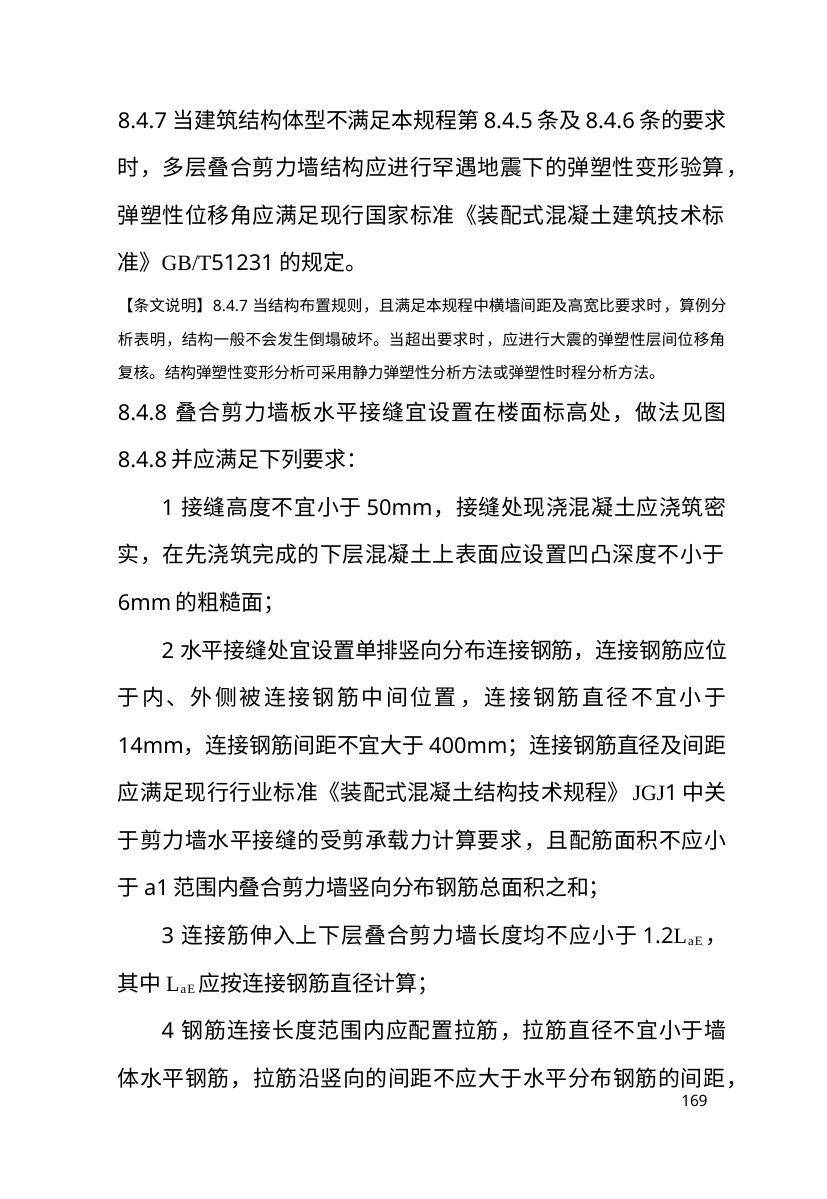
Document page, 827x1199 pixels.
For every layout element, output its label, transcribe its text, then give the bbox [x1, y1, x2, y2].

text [118, 1013, 727, 1092]
text 2 水平接缝处宜设置单排竖向分布连接钢筋，连接钢筋应位于内、外侧被连接钢筋中间位置，连接钢筋直径不宜小于14mm，连接钢筋间距不宜大于400mm；连接钢筋直径及间距应满足现行行业标准《装配式混凝土结构技术规程》JGJ1中关于剪力墙水平接缝的受剪承载力计算要求，且配筋面积不应小于a1范围内叠合剪力墙竖向分布钢筋总面积之和； [118, 633, 727, 902]
text 8.4.7 当建筑结构体型不满足本规程第8.4.5条及8.4.6条的要求时，多层叠合剪力墙结构应进行罕遇地震下的弹塑性变形验算，弹塑性位移角应满足现行国家标准《装配式混凝土建筑技术标准》GB/T51231 的规定。 [118, 103, 727, 277]
text 8.4.8 叠合剪力墙板水平接缝宜设置在楼面标高处，做法见图8.4.8并应满足下列要求： [118, 395, 727, 474]
text 1 接缝高度不宜小于50mm，接缝处现浇混凝土应浇筑密实，在先浇筑完成的下层混凝土上表面应设置凹凸深度不小于6mm的粗糙面； [118, 490, 727, 617]
text 3 连接筋伸入上下层叠合剪力墙长度均不应小于1.2LaE，其中LaE应按连接钢筋直径计算； [118, 918, 727, 997]
text 【条文说明】8.4.7 当结构布置规则，且满足本规程中横墙间距及高宽比要求时，算例分析表明，结构一般不会发生倒塌破坏。当超出要求时，应进行大震的弹塑性层间位移角复核。结构弹塑性变形分析可采用静力弹塑性分析方法或弹塑性时程分析方法。 [118, 293, 727, 383]
